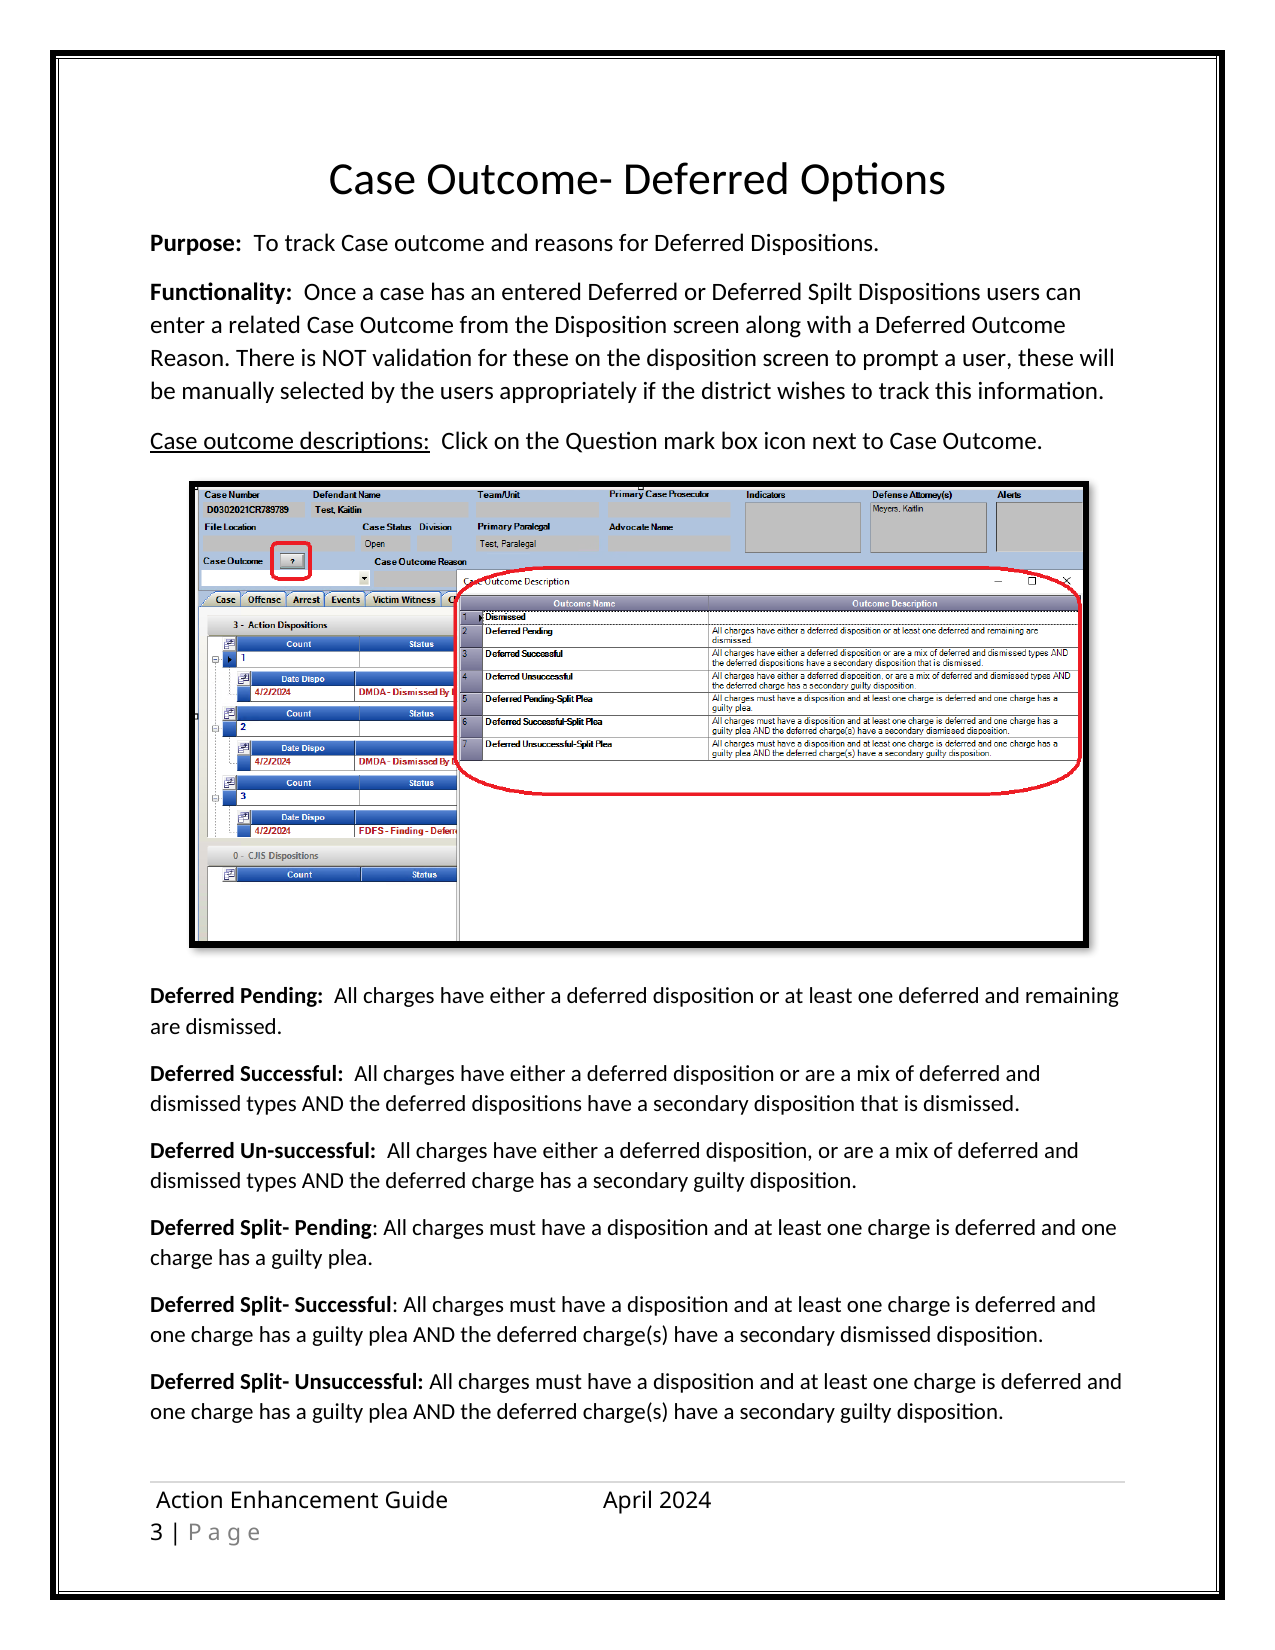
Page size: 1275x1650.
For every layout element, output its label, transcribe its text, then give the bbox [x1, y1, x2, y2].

text Purpose: To track Case outcome and reasons for Deferred Dispositions. [150, 227, 1125, 257]
text Functionality: Once a case has an entered Deferred or Deferred Spilt Dispositions users can enter a related Case Outcome from the Disposition screen along with a Deferred Outcome Reason. There is NOT validation for these on the disposition screen to prompt a user, these will be manually selected by the users appropriately if the district wishes to track this information. [150, 277, 1125, 406]
text Deferred Split- Unsuccessful: All charges must have a disposition and at least one charge is deferred and one charge has a guilty plea AND the deferred charge(s) have a secondary guilty disposition. [150, 1367, 1125, 1425]
text Deferred Un-successful: All charges have either a deferred disposition, or are a mix of deferred and dismissed types AND the deferred charge has a secondary guilty disposition. [150, 1136, 1125, 1194]
text Case Outcome- Deferred Options [150, 150, 1125, 206]
picture [195, 487, 1083, 941]
text Case outcome descriptions: Click on the Question mark box icon next to Case Outcome. [150, 425, 1125, 455]
text Deferred Split- Successful: All charges must have a disposition and at least one charge is deferred and one charge has a guilty plea AND the deferred charge(s) have a secondary dismissed disposition. [150, 1290, 1125, 1348]
text Deferred Split- Pending: All charges must have a disposition and at least one charge is deferred and one charge has a guilty plea. [150, 1213, 1125, 1271]
text Deferred Successful: All charges have either a deferred disposition or are a mix of deferred and dismissed types AND the deferred dispositions have a secondary disposition that is dismissed. [150, 1059, 1125, 1117]
